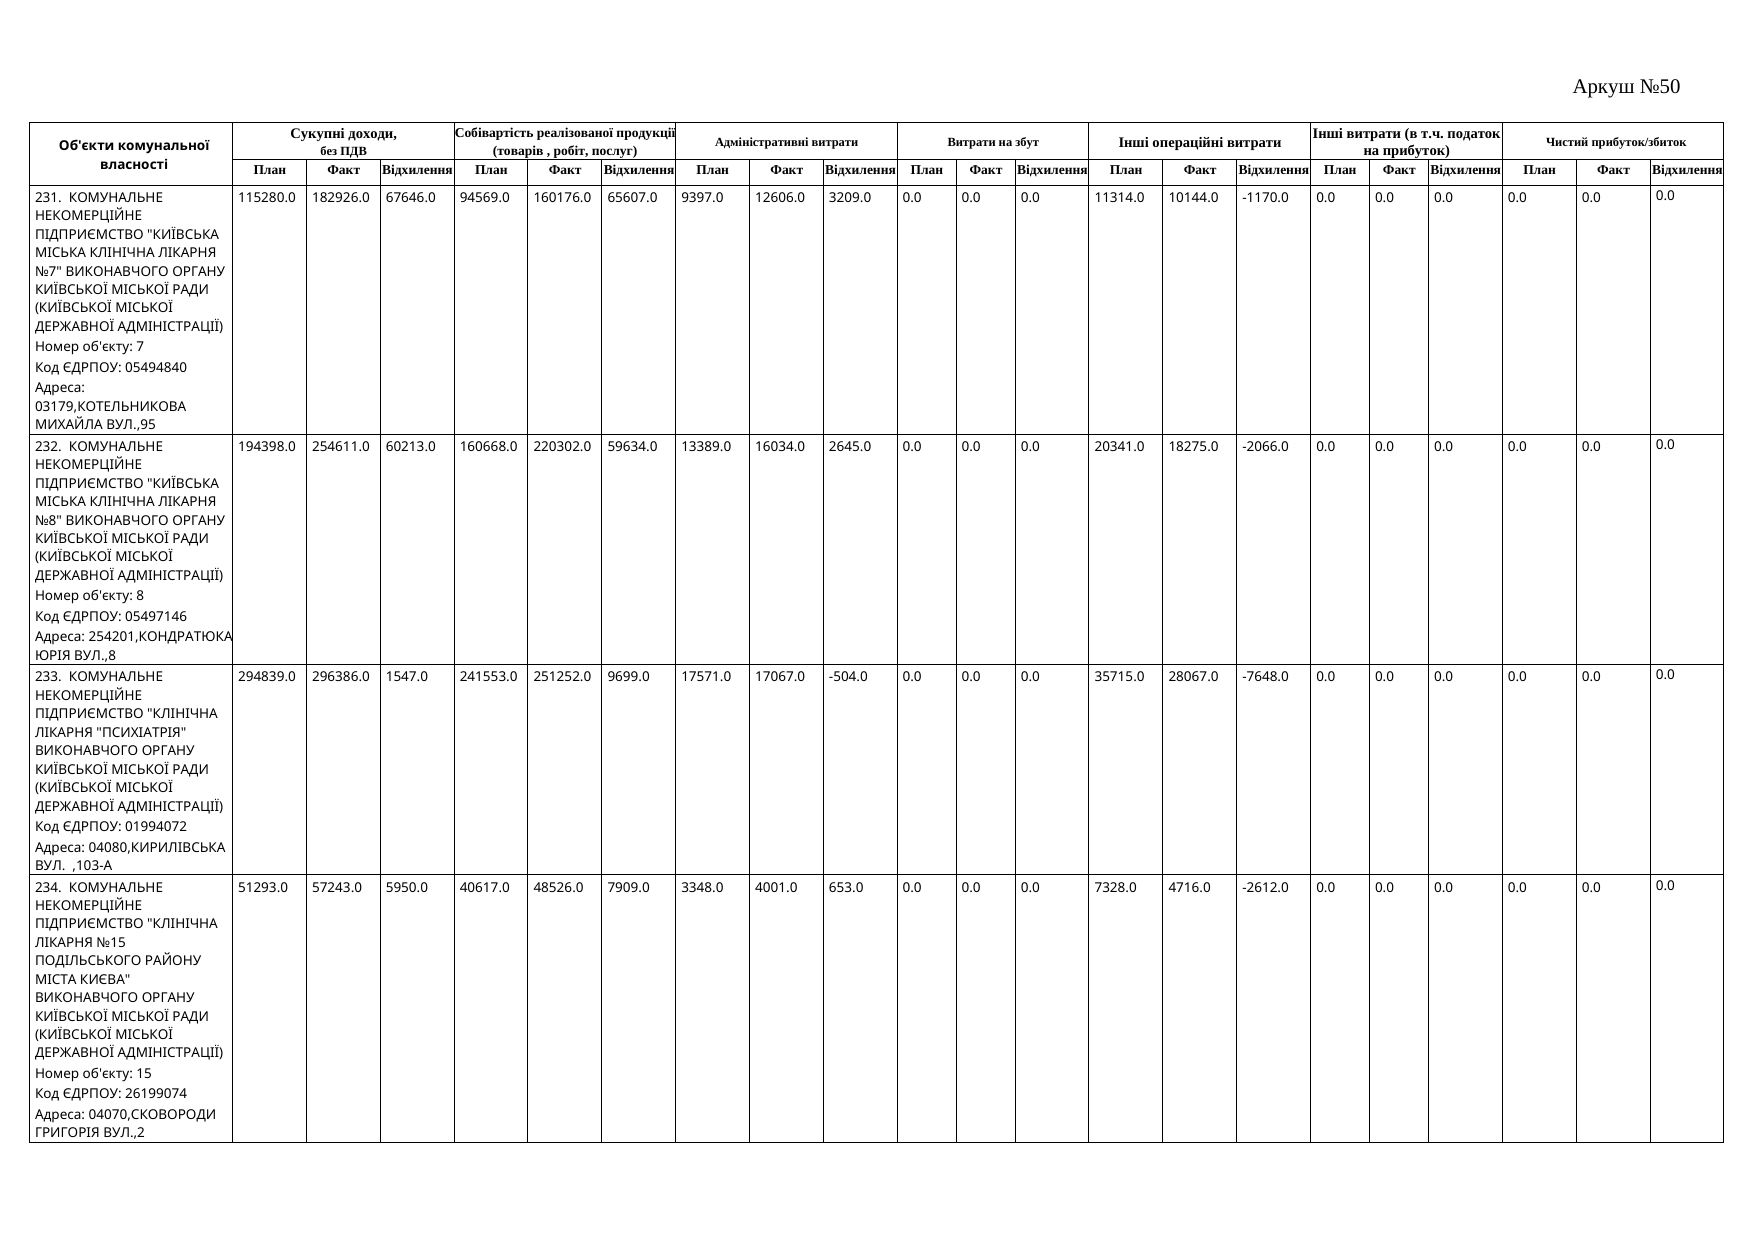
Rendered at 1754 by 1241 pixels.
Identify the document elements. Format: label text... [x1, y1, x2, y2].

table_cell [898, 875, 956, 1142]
table_cell План [898, 160, 956, 184]
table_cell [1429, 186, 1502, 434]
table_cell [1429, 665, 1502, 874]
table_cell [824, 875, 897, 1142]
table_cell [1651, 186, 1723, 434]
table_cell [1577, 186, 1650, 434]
table_cell Відхилення [1237, 160, 1310, 184]
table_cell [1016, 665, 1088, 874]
table_cell Факт [528, 160, 601, 184]
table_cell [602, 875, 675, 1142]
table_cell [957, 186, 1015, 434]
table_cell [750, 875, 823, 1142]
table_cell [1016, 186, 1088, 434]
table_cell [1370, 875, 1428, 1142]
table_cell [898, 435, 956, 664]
table_cell Факт [1577, 160, 1650, 184]
table_cell Факт [957, 160, 1015, 184]
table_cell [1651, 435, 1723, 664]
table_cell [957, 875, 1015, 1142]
table_cell План [1503, 160, 1576, 184]
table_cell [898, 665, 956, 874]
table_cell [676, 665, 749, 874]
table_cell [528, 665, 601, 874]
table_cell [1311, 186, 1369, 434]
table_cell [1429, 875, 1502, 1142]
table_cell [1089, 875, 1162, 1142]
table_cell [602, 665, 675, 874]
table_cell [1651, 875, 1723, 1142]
table_cell Відхилення [1651, 160, 1723, 184]
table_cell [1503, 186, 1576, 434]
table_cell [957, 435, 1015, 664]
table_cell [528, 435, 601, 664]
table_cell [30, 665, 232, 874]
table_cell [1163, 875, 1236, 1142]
table_cell План [1089, 160, 1162, 184]
table_header Чистий прибуток/збиток [1503, 123, 1723, 158]
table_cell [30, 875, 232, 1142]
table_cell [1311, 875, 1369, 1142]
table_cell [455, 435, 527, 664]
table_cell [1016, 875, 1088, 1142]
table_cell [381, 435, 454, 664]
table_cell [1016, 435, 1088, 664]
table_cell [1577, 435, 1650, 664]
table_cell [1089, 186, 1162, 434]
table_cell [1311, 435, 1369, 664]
table_cell Відхилення [1429, 160, 1502, 184]
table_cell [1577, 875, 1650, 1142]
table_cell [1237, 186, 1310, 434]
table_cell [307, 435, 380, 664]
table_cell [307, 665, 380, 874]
table_header Інші витрати (в т.ч. податок на прибуток) [1311, 123, 1502, 158]
table_header Витрати на збут [898, 123, 1088, 158]
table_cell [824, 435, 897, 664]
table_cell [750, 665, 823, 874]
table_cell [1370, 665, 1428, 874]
table_cell План [1311, 160, 1369, 184]
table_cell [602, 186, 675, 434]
table_cell План [233, 160, 306, 184]
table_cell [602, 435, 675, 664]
table_cell Факт [307, 160, 380, 184]
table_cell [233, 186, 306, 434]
table_header Сукупні доходи, без ПДВ [233, 123, 454, 158]
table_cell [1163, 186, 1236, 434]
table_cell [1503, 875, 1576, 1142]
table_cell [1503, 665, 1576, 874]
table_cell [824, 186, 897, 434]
table_cell План [676, 160, 749, 184]
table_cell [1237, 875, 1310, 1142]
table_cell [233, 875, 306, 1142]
table_cell Відхилення [602, 160, 675, 184]
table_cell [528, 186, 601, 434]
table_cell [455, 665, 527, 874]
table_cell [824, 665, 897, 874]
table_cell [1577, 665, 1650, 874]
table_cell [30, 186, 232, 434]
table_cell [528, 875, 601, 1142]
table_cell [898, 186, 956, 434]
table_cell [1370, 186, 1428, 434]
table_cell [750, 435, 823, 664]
table_header Об'єкти комунальної власності [30, 123, 232, 184]
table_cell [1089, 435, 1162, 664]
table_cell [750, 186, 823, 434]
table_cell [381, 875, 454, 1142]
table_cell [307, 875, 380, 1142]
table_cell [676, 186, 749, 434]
table_cell Відхилення [824, 160, 897, 184]
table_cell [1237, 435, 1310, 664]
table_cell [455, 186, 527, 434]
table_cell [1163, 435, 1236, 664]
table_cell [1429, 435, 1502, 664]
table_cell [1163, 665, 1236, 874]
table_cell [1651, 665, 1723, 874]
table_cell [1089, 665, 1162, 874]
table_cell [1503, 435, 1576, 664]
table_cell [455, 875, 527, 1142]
table_header Інші операційні витрати [1089, 123, 1310, 158]
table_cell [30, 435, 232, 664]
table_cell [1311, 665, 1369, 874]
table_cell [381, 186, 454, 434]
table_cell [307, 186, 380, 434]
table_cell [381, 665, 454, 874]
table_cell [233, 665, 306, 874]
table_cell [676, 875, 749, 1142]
table_cell План [455, 160, 527, 184]
table_cell Факт [1370, 160, 1428, 184]
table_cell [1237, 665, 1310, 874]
table_cell Факт [750, 160, 823, 184]
table_header Собівартість реалізованої продукції (товарів , робіт, послуг) [455, 123, 675, 158]
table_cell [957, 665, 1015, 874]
table_cell Відхилення [1016, 160, 1088, 184]
table_cell Факт [1163, 160, 1236, 184]
table_cell Відхилення [381, 160, 454, 184]
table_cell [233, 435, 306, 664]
table_header Адміністративні витрати [676, 123, 897, 158]
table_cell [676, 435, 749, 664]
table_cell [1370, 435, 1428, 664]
